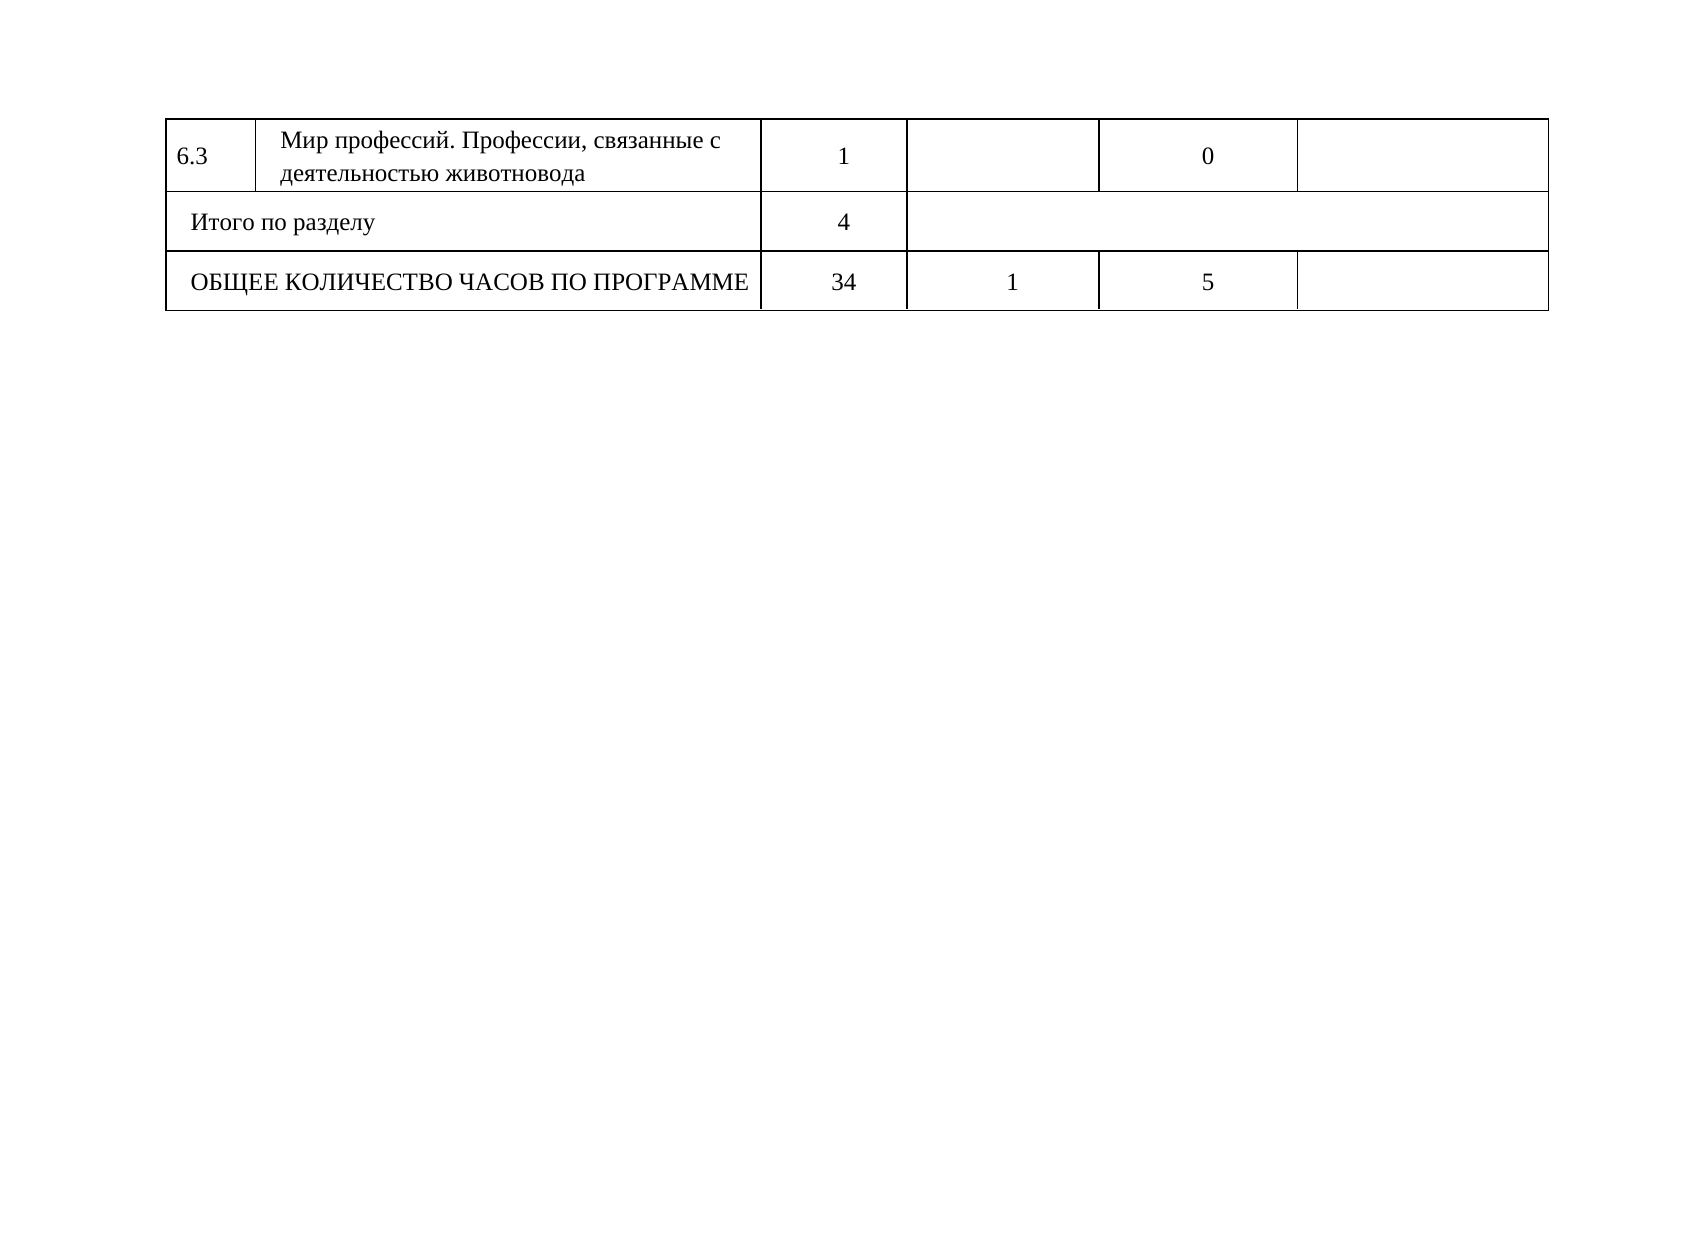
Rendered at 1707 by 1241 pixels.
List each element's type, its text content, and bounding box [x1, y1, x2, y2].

table_cell Мир профессий. Профессии, связанные с деятельностью животновода [256, 120, 760, 191]
table_cell 0 [1100, 120, 1297, 191]
table_cell Итого по разделу [167, 192, 760, 250]
table_cell [908, 192, 1548, 250]
table_cell ОБЩЕЕ КОЛИЧЕСТВО ЧАСОВ ПО ПРОГРАММЕ [167, 252, 760, 309]
table_cell 1 [762, 120, 906, 191]
table_cell [1298, 120, 1548, 191]
table_cell [1298, 252, 1548, 309]
table_cell 34 [762, 252, 906, 309]
table_cell 1 [908, 252, 1098, 309]
table_cell 4 [762, 192, 906, 250]
table_cell [908, 120, 1098, 191]
table_cell 5 [1100, 252, 1297, 309]
table_cell 6.3 [167, 120, 255, 191]
